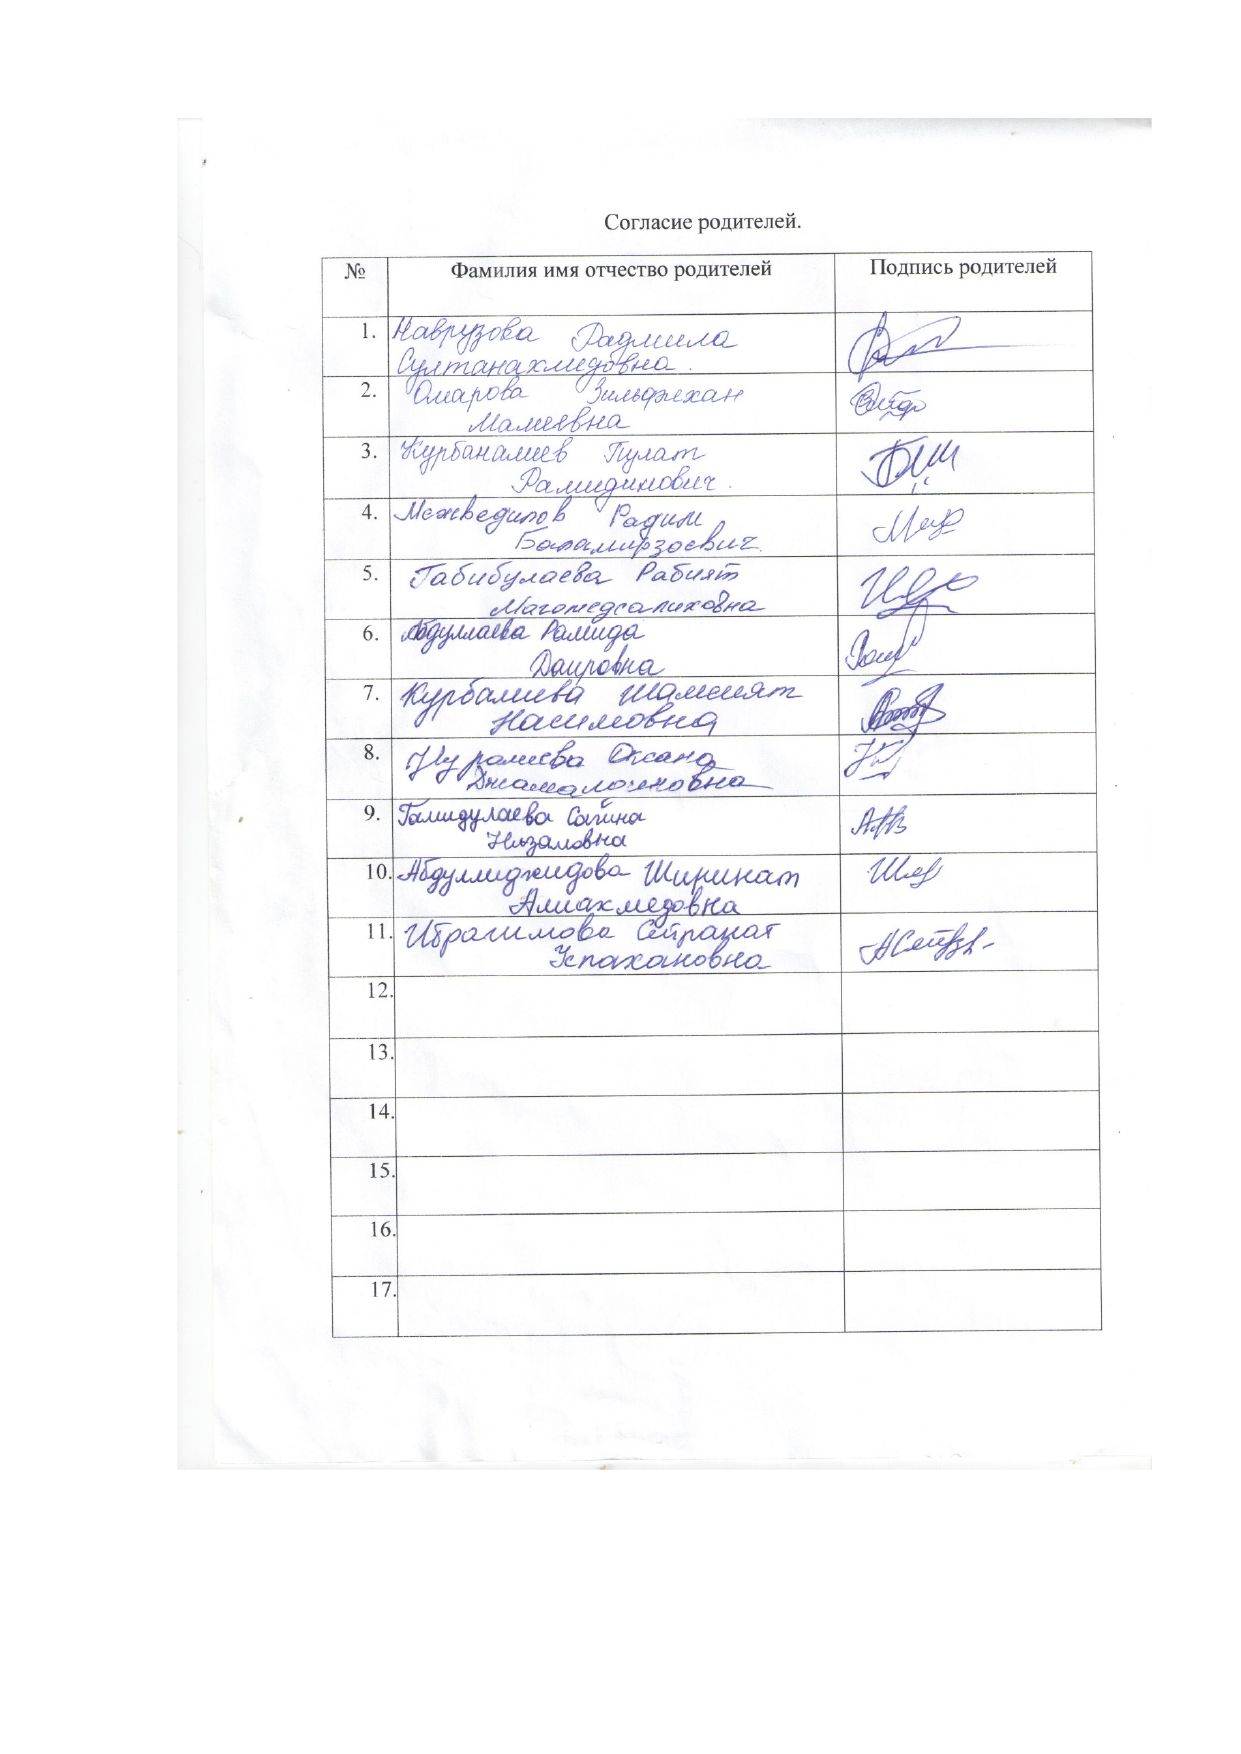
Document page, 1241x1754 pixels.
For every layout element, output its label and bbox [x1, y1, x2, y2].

picture [177, 118, 1152, 1470]
